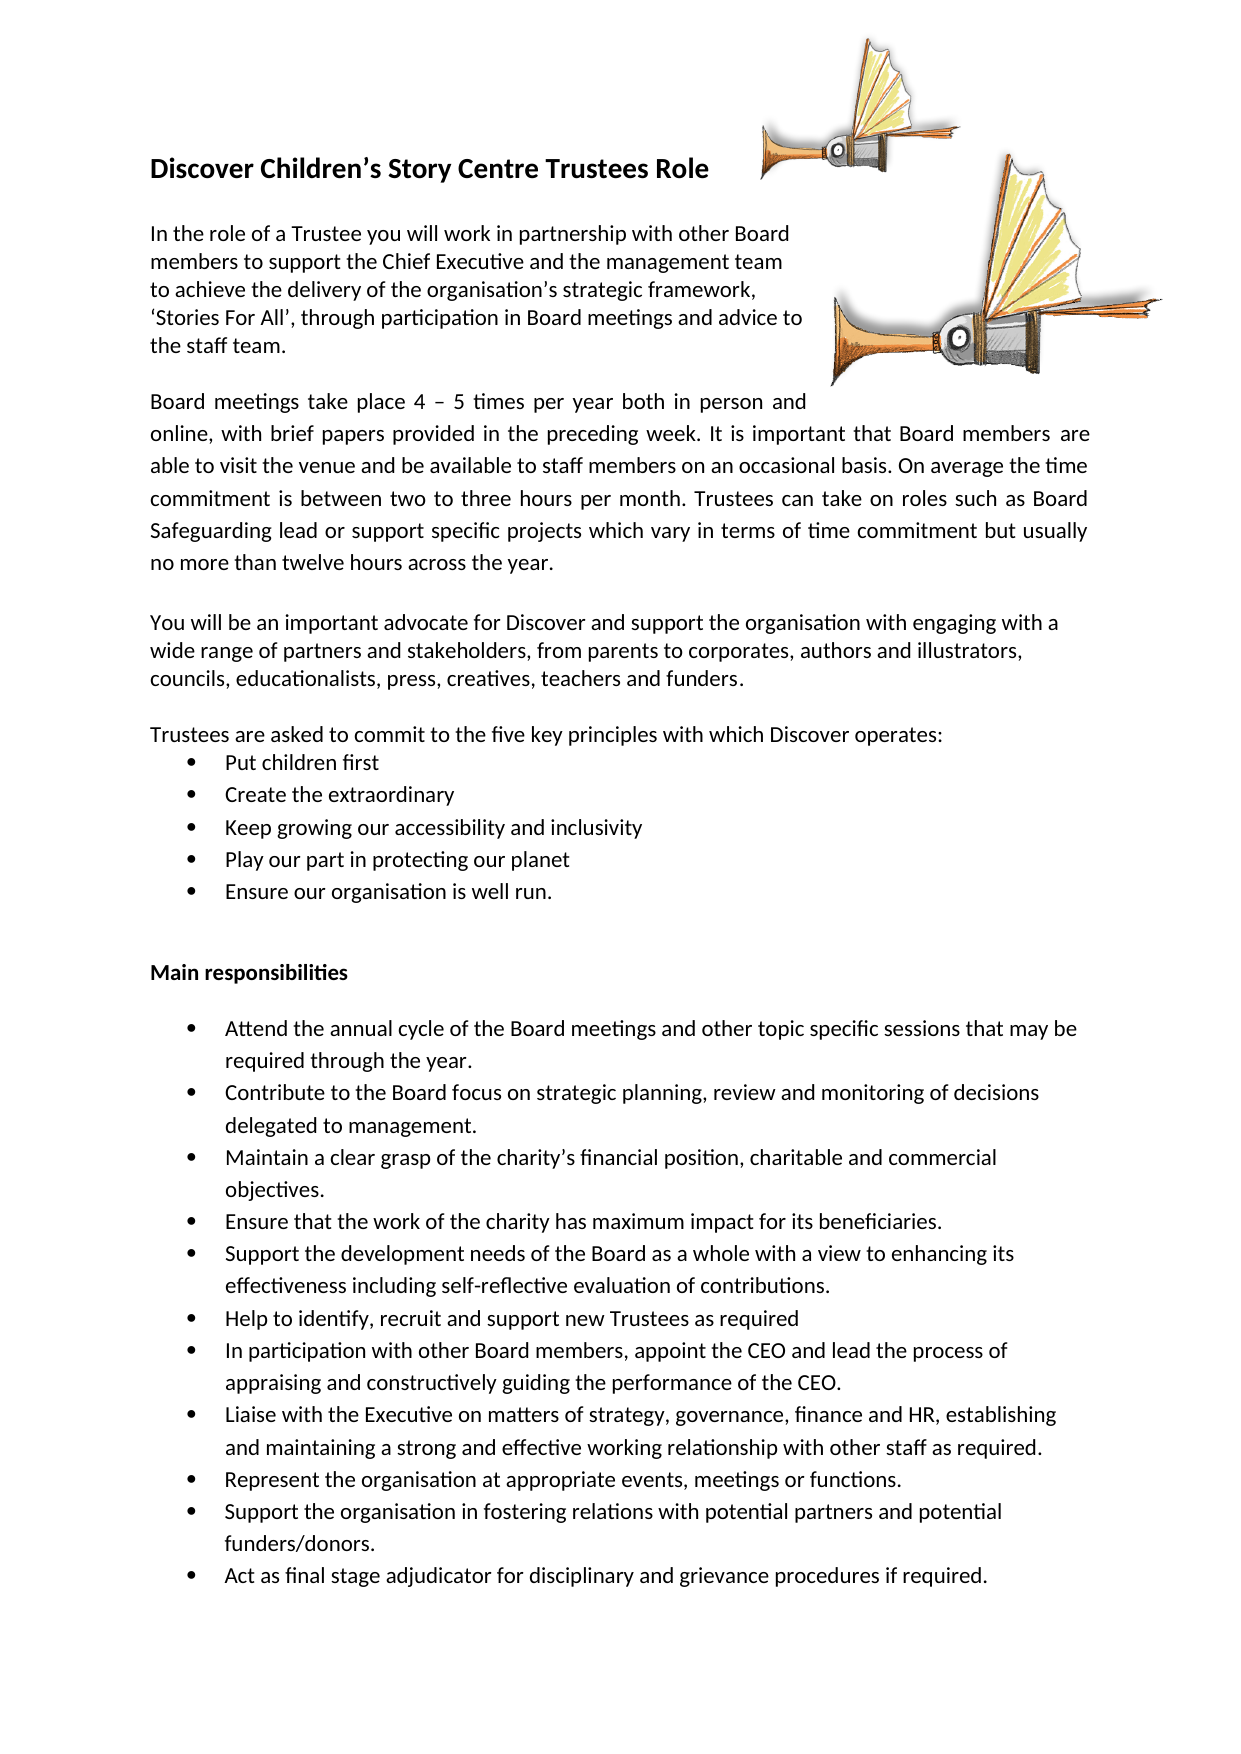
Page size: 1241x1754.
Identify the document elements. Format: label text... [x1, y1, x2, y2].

list Help to identify, recruit and support new Trustees as required [187, 1304, 1090, 1332]
list Support the organisation in fostering relations with potential partners and potential funders/donors. [187, 1497, 1090, 1557]
list Play our part in protecting our planet [187, 845, 1090, 873]
list Ensure that the work of the charity has maximum impact for its beneficiaries. [187, 1207, 1090, 1235]
text Discover Children’s Story Centre Trustees Role [150, 150, 830, 186]
list Support the development needs of the Board as a whole with a view to enhancing its effectiveness including self-reflective evaluation of contributions. [187, 1239, 1090, 1300]
picture [760, 38, 1163, 387]
text Main responsibilities [150, 958, 1090, 986]
list Act as final stage adjudicator for disciplinary and grievance procedures if required. [187, 1561, 1090, 1589]
list Ensure our organisation is well run. [187, 877, 1090, 905]
text Trustees are asked to commit to the five key principles with which Discover operates: [150, 720, 1090, 748]
text Board meetings take place 4 – 5 times per year both in person and online, with brief papers provided in the preceding week. It is important that Board members are able to visit the venue and be available to staff members on an occasional basis. On average the time commitment is between two to three hours per month. Trustees can take on roles such as Board Safeguarding lead or support specific projects which vary in terms of time commitment but usually no more than twelve hours across the year. [150, 387, 1090, 576]
list Liaise with the Executive on matters of strategy, governance, finance and HR, establishing and maintaining a strong and effective working relationship with other staff as required. [187, 1400, 1090, 1461]
list Maintain a clear grasp of the charity’s financial position, charitable and commercial objectives. [187, 1143, 1090, 1203]
list Create the extraordinary [187, 781, 1090, 808]
text You will be an important advocate for Discover and support the organisation with engaging with a wide range of partners and stakeholders, from parents to corporates, authors and illustrators, councils, educationalists, press, creatives, teachers and funders. [150, 608, 1090, 692]
list Contribute to the Board focus on strategic planning, review and monitoring of decisions delegated to management. [187, 1078, 1090, 1139]
list Put children first [187, 748, 1090, 776]
list Represent the organisation at appropriate events, meetings or functions. [187, 1465, 1090, 1493]
list Keep growing our accessibility and inclusivity [187, 813, 1090, 841]
text In the role of a Trustee you will work in partnership with other Board members to support the Chief Executive and the management team to achieve the delivery of the organisation’s strategic framework, ‘Stories For All’, through participation in Board meetings and advice to the staff team. [150, 219, 830, 359]
list Attend the annual cycle of the Board meetings and other topic specific sessions that may be required through the year. [187, 1014, 1090, 1074]
list In participation with other Board members, appoint the CEO and lead the process of appraising and constructively guiding the performance of the CEO. [187, 1336, 1090, 1396]
